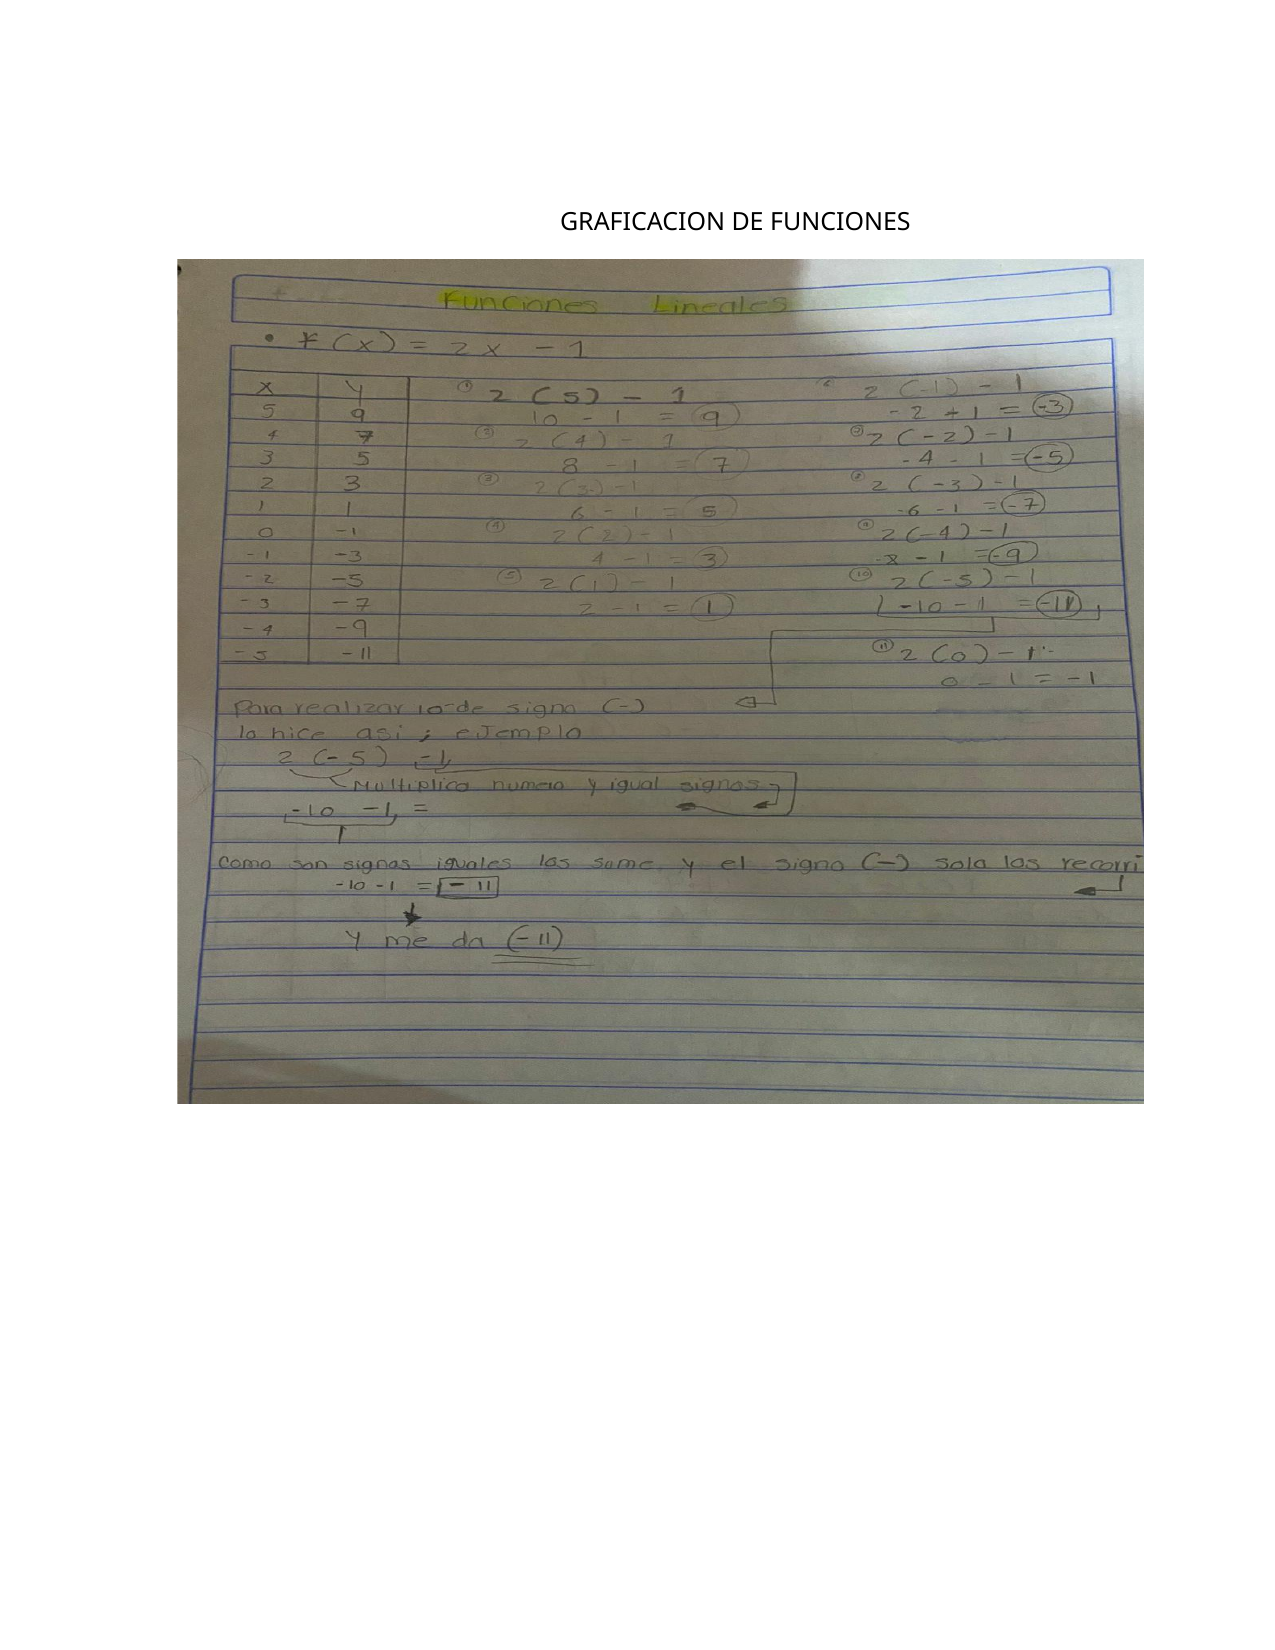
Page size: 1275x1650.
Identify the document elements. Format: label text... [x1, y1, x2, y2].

text GRAFICACION DE FUNCIONES [177, 203, 1098, 237]
picture [177, 259, 1144, 1104]
